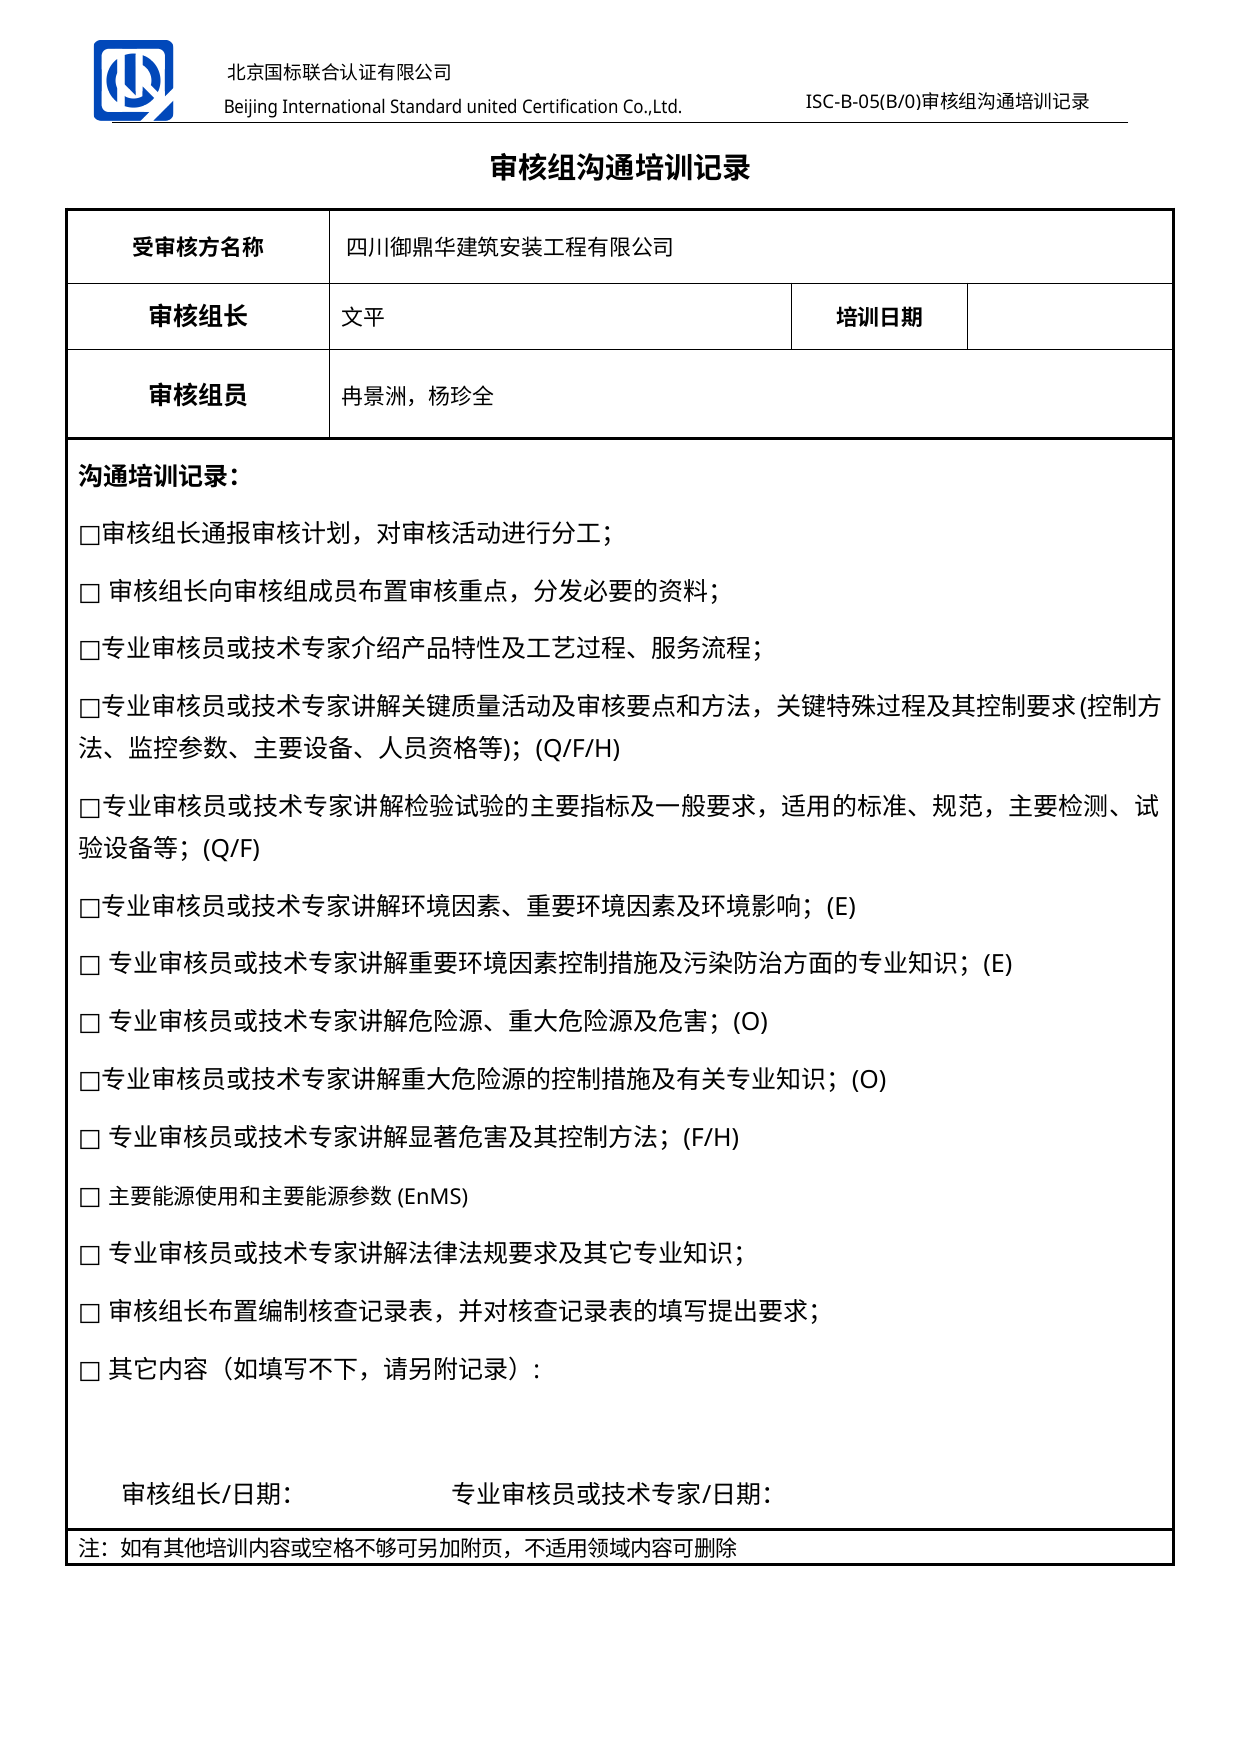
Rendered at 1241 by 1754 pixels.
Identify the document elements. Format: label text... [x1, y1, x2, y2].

table_header 受审核方名称 [68, 211, 329, 282]
table_cell 冉景洲，杨珍全 [330, 350, 1172, 437]
table_cell 审核组员 [68, 350, 329, 437]
text 审核组沟通培训记录 [112, 144, 1128, 186]
table_cell 培训日期 [792, 284, 967, 349]
table_cell 注：如有其他培训内容或空格不够可另加附页，不适用领域内容可删除 [68, 1531, 1172, 1563]
table_cell 审核组长 [68, 284, 329, 349]
table_cell 文平 [330, 284, 791, 349]
table_cell 沟通培训记录： □审核组长通报审核计划，对审核活动进行分工； □ 审核组长向审核组成员布置审核重点，分发必要的资料； □专业审核员或技术专家介绍产品特性及工艺过程、服务流程； □专业审核员或技术专家讲解关键质量活动及审核要点和方法，关键特殊过程及其控制要求(控制方法、监控参数、主要设备、人员资格等)；(Q/F/H) □专业审核员或技术专家讲解检验试验的主要指标及一般要求，适用的标准、规范，主要检测、试验设备等；(Q/F) □专业审核员或技术专家讲解环境因素、重要环境因素及环境影响；(E) □ 专业审核员或技术专家讲解重要环境因素控制措施及污染防治方面的专业知识；(E) □ 专业审核员或技术专家讲解危险源、重大危险源及危害；(O) □专业审核员或技术专家讲解重大危险源的控制措施及有关专业知识；(O) □ 专业审核员或技术专家讲解显著危害及其控制方法；(F/H) □ 主要能源使用和主要能源参数 (EnMS) □ 专业审核员或技术专家讲解法律法规要求及其它专业知识； □ 审核组长布置编制核查记录表，并对核查记录表的填写提出要求； □ 其它内容（如填写不下，请另附记录）: 审核组长/日期： 专业审核员或技术专家/日期： [68, 440, 1172, 1528]
table_header 四川御鼎华建筑安装工程有限公司 [330, 211, 1172, 282]
table_cell [968, 284, 1172, 349]
picture [93, 40, 174, 121]
